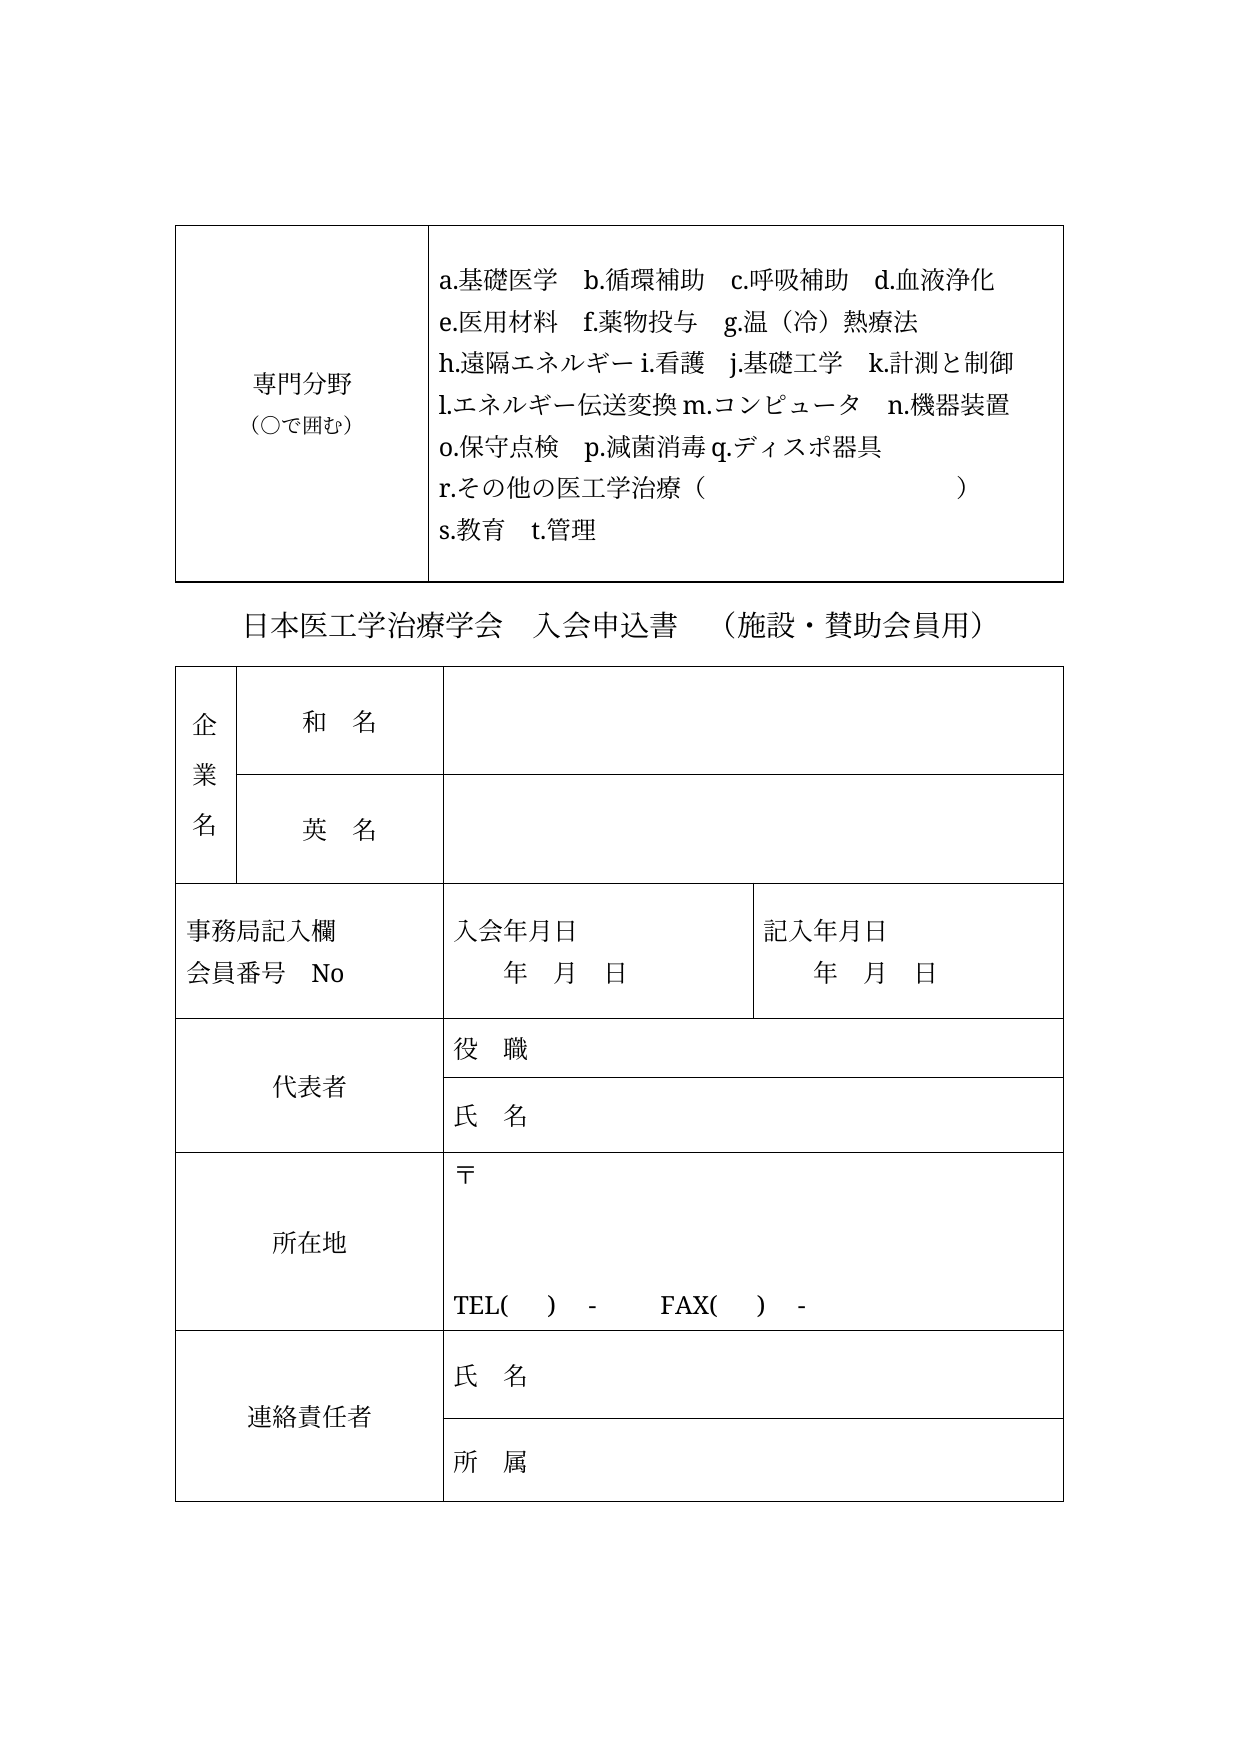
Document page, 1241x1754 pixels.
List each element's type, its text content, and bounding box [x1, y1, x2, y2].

table_header [444, 667, 1063, 774]
table_cell [444, 775, 1063, 882]
table_cell 所在地 [176, 1153, 443, 1330]
text 日本医工学治療学会 入会申込書 （施設・賛助会員用） [177, 583, 1063, 666]
table_header 企 業 名 [176, 667, 236, 882]
table_cell 役 職 [444, 1019, 1063, 1077]
table_cell 〒 [444, 1153, 1063, 1278]
table_cell 記入年月日 年 月 日 [754, 884, 1063, 1018]
table_cell 連絡責任者 [176, 1331, 443, 1501]
table_cell 英 名 [237, 775, 443, 882]
table_cell 入会年月日 年 月 日 [444, 884, 753, 1018]
table_cell 所 属 [444, 1419, 1063, 1501]
table_cell 氏 名 [444, 1078, 1063, 1152]
table_cell 事務局記入欄 会員番号 No [176, 884, 443, 1018]
table_cell 専門分野 （○で囲む） [176, 226, 428, 581]
table_cell 代表者 [176, 1019, 443, 1152]
table_header 和 名 [237, 667, 443, 774]
table_cell 氏 名 [444, 1331, 1063, 1418]
table_cell a.基礎医学 b.循環補助 c.呼吸補助 d.血液浄化 e.医用材料 f.薬物投与 g.温（冷）熱療法 h.遠隔エネルギーi.看護 j.基礎工学 k.計測と制御 l.エネルギー伝送変換m.コンピュータ n.機器装置 o.保守点検 p.減菌消毒q.ディスポ器具 r.その他の医工学治療（ ） s.教育 t.管理 [429, 226, 1063, 581]
table_cell TEL( ) - FAX( ) - [444, 1278, 1063, 1330]
